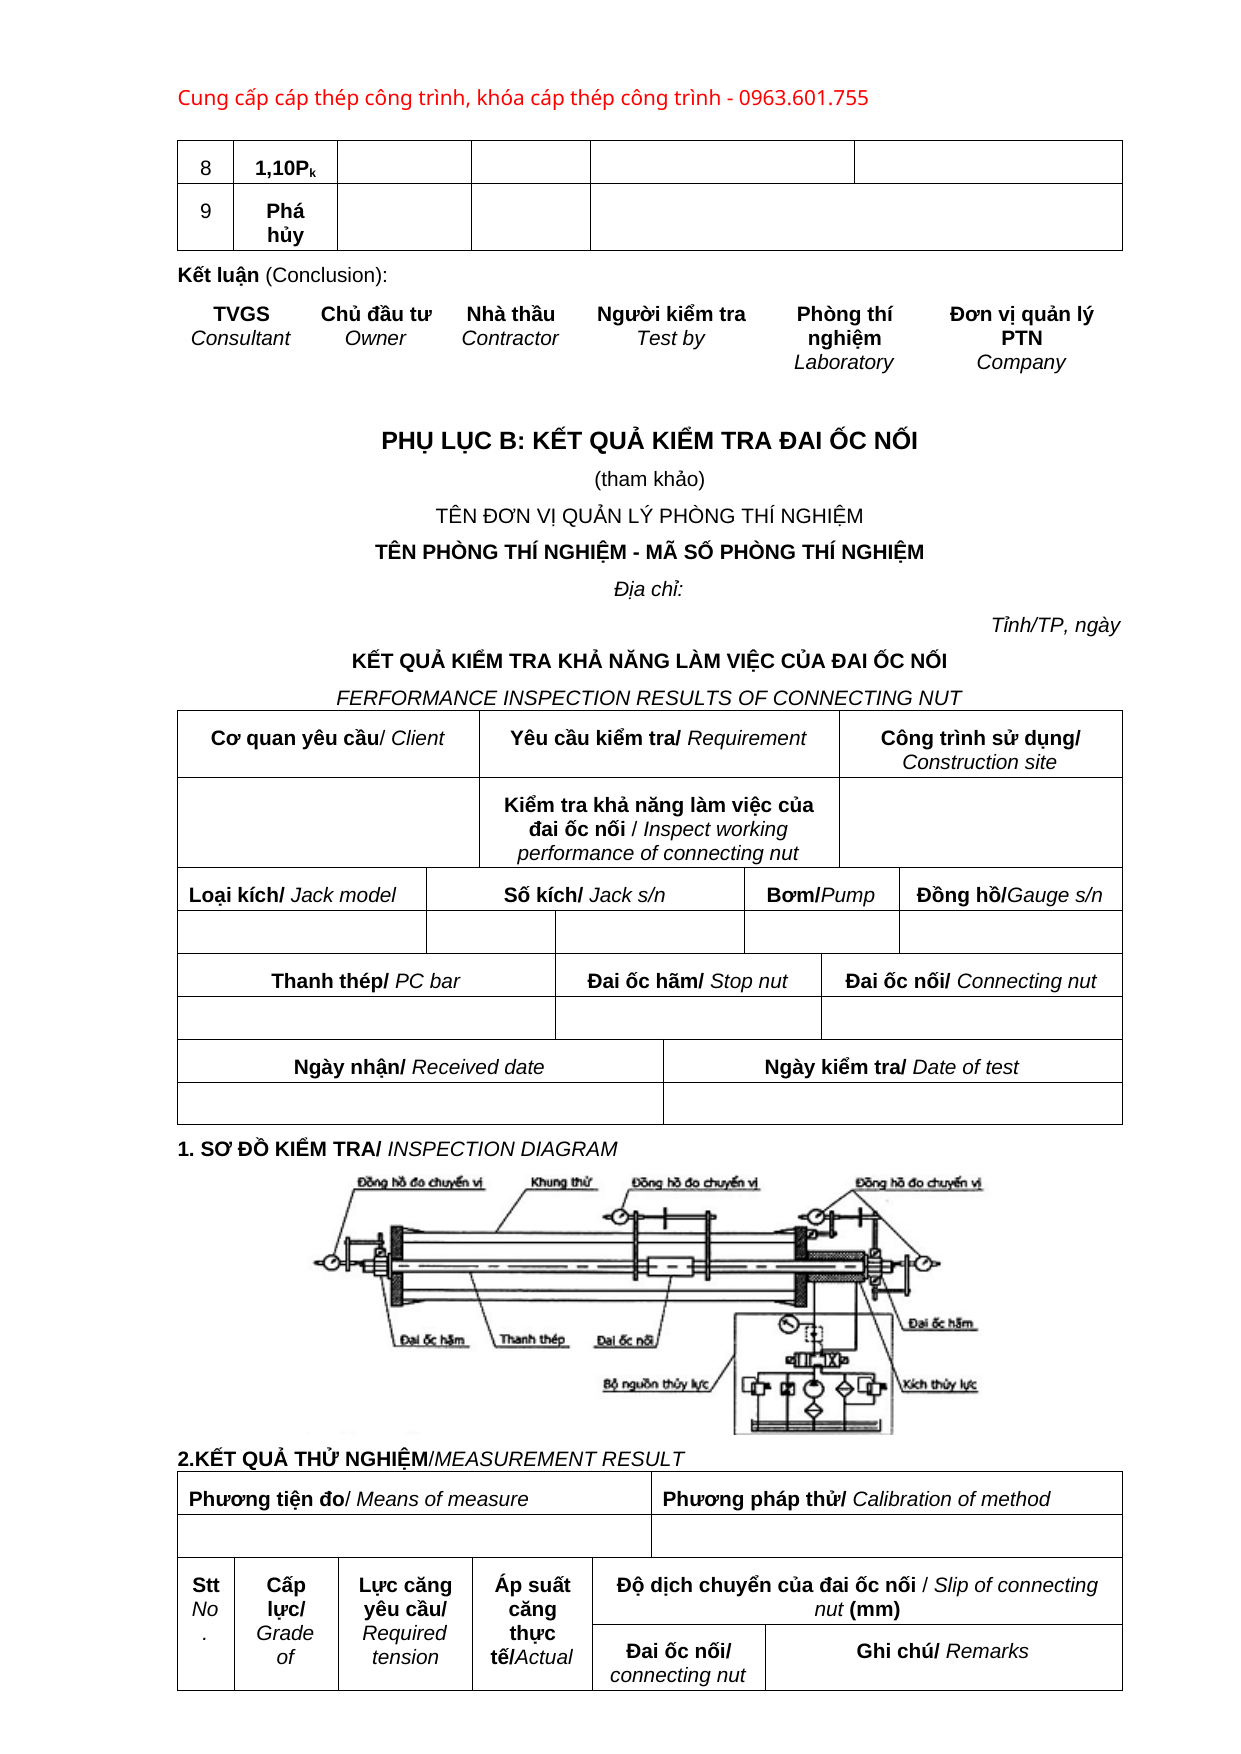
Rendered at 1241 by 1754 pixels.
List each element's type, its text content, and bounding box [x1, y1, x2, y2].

table_cell Ngày nhận/ Received date [178, 1040, 663, 1081]
table_cell [591, 141, 854, 183]
table_cell Ngày kiểm tra/ Date of test [664, 1040, 1122, 1081]
table_cell [664, 1083, 1122, 1124]
table_header Yêu cầu kiểm tra/ Requirement [480, 711, 839, 777]
table_cell [472, 184, 590, 250]
table_cell [178, 1515, 651, 1557]
table_cell Áp suất căng thực tế/Actual pressure (MPa) [473, 1558, 592, 1690]
table_cell Đồng hồ/Gauge s/n [900, 868, 1122, 910]
table_cell Loại kích/ Jack model [178, 868, 426, 910]
table_header Cơ quan yêu cầu/ Client [178, 711, 479, 777]
table_cell Thanh thép/ PC bar [178, 954, 555, 996]
table_header Công trình sử dụng/ Construction site [840, 711, 1122, 777]
table_cell 9 [178, 184, 233, 250]
table_cell [427, 911, 555, 953]
table_cell 1,10Pk [234, 141, 337, 183]
table_cell 8 [178, 141, 233, 183]
table_cell Phá hủy [234, 184, 337, 250]
table_cell [652, 1515, 1122, 1557]
table_header Phòng thí nghiệm Laboratory [768, 287, 922, 377]
table_cell [178, 911, 426, 953]
text 2.KẾT QUẢ THỬ NGHIỆM/MEASUREMENT RESULT [177, 1447, 1122, 1471]
table_cell [556, 997, 821, 1038]
table_cell [855, 141, 1122, 183]
table_cell Stt No. [178, 1558, 234, 1690]
text TÊN PHÒNG THÍ NGHIỆM - MÃ SỐ PHÒNG THÍ NGHIỆM [177, 540, 1122, 564]
table_cell Đai ốc hãm/ Stop nut [556, 954, 821, 996]
table_cell Cấp lực/ Grade of tension force [235, 1558, 338, 1690]
text TÊN ĐƠN VỊ QUẢN LÝ PHÒNG THÍ NGHIỆM [177, 503, 1122, 527]
picture [306, 1173, 994, 1435]
text KẾT QUẢ KIỂM TRA KHẢ NĂNG LÀM VIỆC CỦA ĐAI ỐC NỐI [177, 649, 1122, 673]
table_cell [591, 184, 1122, 250]
table_header TVGS Consultant [177, 287, 305, 377]
table_cell Ghi chú/ Remarks [766, 1625, 1122, 1690]
text Kết luận (Conclusion): [177, 263, 1122, 287]
table_header Nhà thầu Contractor [447, 287, 575, 377]
table_cell [178, 997, 555, 1038]
table_cell [840, 778, 1122, 867]
table_header Phương pháp thử/ Calibration of method [652, 1472, 1122, 1514]
text PHỤ LỤC B: KẾT QUẢ KIỂM TRA ĐAI ỐC NỐI [177, 426, 1122, 454]
table_header Đơn vị quản lý PTN Company [922, 287, 1122, 377]
text FERFORMANCE INSPECTION RESULTS OF CONNECTING NUT [177, 686, 1122, 710]
table_cell [338, 184, 471, 250]
table_cell [178, 1083, 663, 1124]
table_header Phương tiện đo/ Means of measure [178, 1472, 651, 1514]
text Tỉnh/TP, ngày [177, 613, 1122, 637]
table_cell Kiểm tra khả năng làm việc của đai ốc nối / Inspect working performance of connecting nut [480, 778, 839, 867]
table_header Người kiểm tra Test by [575, 287, 767, 377]
table_cell [745, 911, 899, 953]
table_cell Độ dịch chuyển của đai ốc nối / Slip of connecting nut (mm) [593, 1558, 1122, 1623]
table_cell [178, 778, 479, 867]
table_cell Số kích/ Jack s/n [427, 868, 744, 910]
table_cell Bơm/Pump [745, 868, 899, 910]
text Địa chỉ: [177, 576, 1122, 600]
table_cell [472, 141, 590, 183]
table_cell [556, 911, 744, 953]
table_cell [338, 141, 471, 183]
table_header Chủ đầu tư Owner [305, 287, 447, 377]
table_cell Đai ốc nối/ Connecting nut [822, 954, 1122, 996]
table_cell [593, 1625, 765, 1690]
text 1. SƠ ĐỒ KIỂM TRA/ INSPECTION DIAGRAM [177, 1137, 1122, 1161]
text (tham khảo) [177, 467, 1122, 491]
table_cell [822, 997, 1122, 1038]
table_cell [900, 911, 1122, 953]
table_cell Lực căng yêu cầu/ Required tension force (kN) [339, 1558, 472, 1690]
